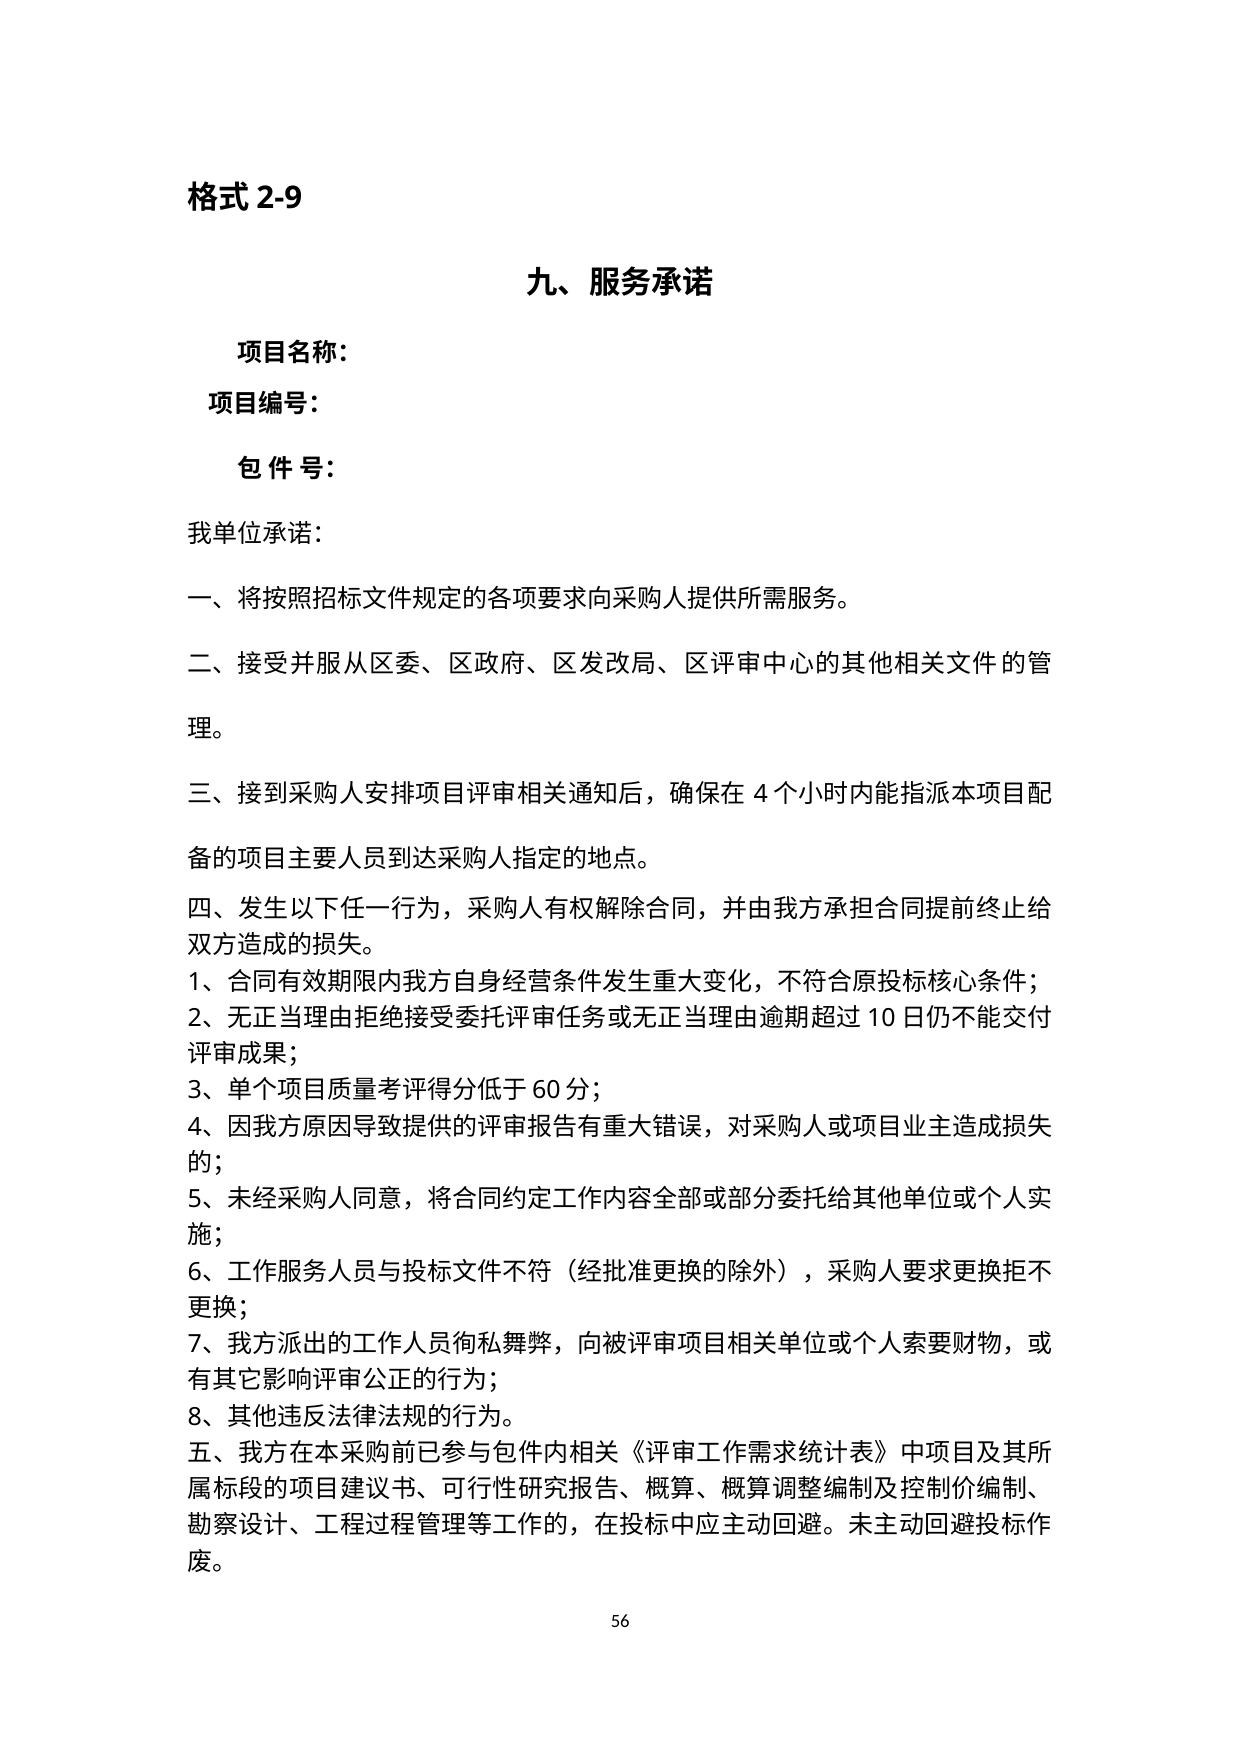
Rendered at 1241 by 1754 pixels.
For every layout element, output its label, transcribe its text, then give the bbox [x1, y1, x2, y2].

text 3、单个项目质量考评得分低于60分； [187, 1070, 1053, 1106]
text 5、未经采购人同意，将合同约定工作内容全部或部分委托给其他单位或个人实施； [187, 1179, 1053, 1251]
text 项目名称： [187, 332, 1053, 369]
text 8、其他违反法律法规的行为。 [187, 1396, 1053, 1432]
text 五、我方在本采购前已参与包件内相关《评审工作需求统计表》中项目及其所属标段的项目建议书、可行性研究报告、概算、概算调整编制及控制价编制、勘察设计、工程过程管理等工作的，在投标中应主动回避。未主动回避投标作废。 [187, 1432, 1053, 1577]
text 我单位承诺： [187, 499, 1053, 564]
list 接到采购人安排项目评审相关通知后，确保在 4个小时内能指派本项目配备的项目主要人员到达采购人指定的地点。 [187, 759, 1053, 889]
text 2、无正当理由拒绝接受委托评审任务或无正当理由逾期超过10日仍不能交付评审成果； [187, 997, 1053, 1070]
text 格式2-9 [187, 162, 1053, 227]
text 项目编号： [187, 369, 1053, 434]
text 4、因我方原因导致提供的评审报告有重大错误，对采购人或项目业主造成损失的； [187, 1106, 1053, 1179]
text 6、工作服务人员与投标文件不符（经批准更换的除外），采购人要求更换拒不更换； [187, 1251, 1053, 1324]
text 四、发生以下任一行为，采购人有权解除合同，并由我方承担合同提前终止给双方造成的损失。 [187, 889, 1053, 961]
text 1、合同有效期限内我方自身经营条件发生重大变化，不符合原投标核心条件； [187, 961, 1053, 997]
text 九、服务承诺 [187, 247, 1053, 312]
list 接受并服从区委、区政府、区发改局、区评审中心的其他相关文件的管理。 [187, 629, 1053, 759]
text 包 件 号： [187, 434, 1053, 499]
text 7、我方派出的工作人员徇私舞弊，向被评审项目相关单位或个人索要财物，或有其它影响评审公正的行为； [187, 1324, 1053, 1396]
list 将按照招标文件规定的各项要求向采购人提供所需服务。 [187, 564, 1053, 629]
